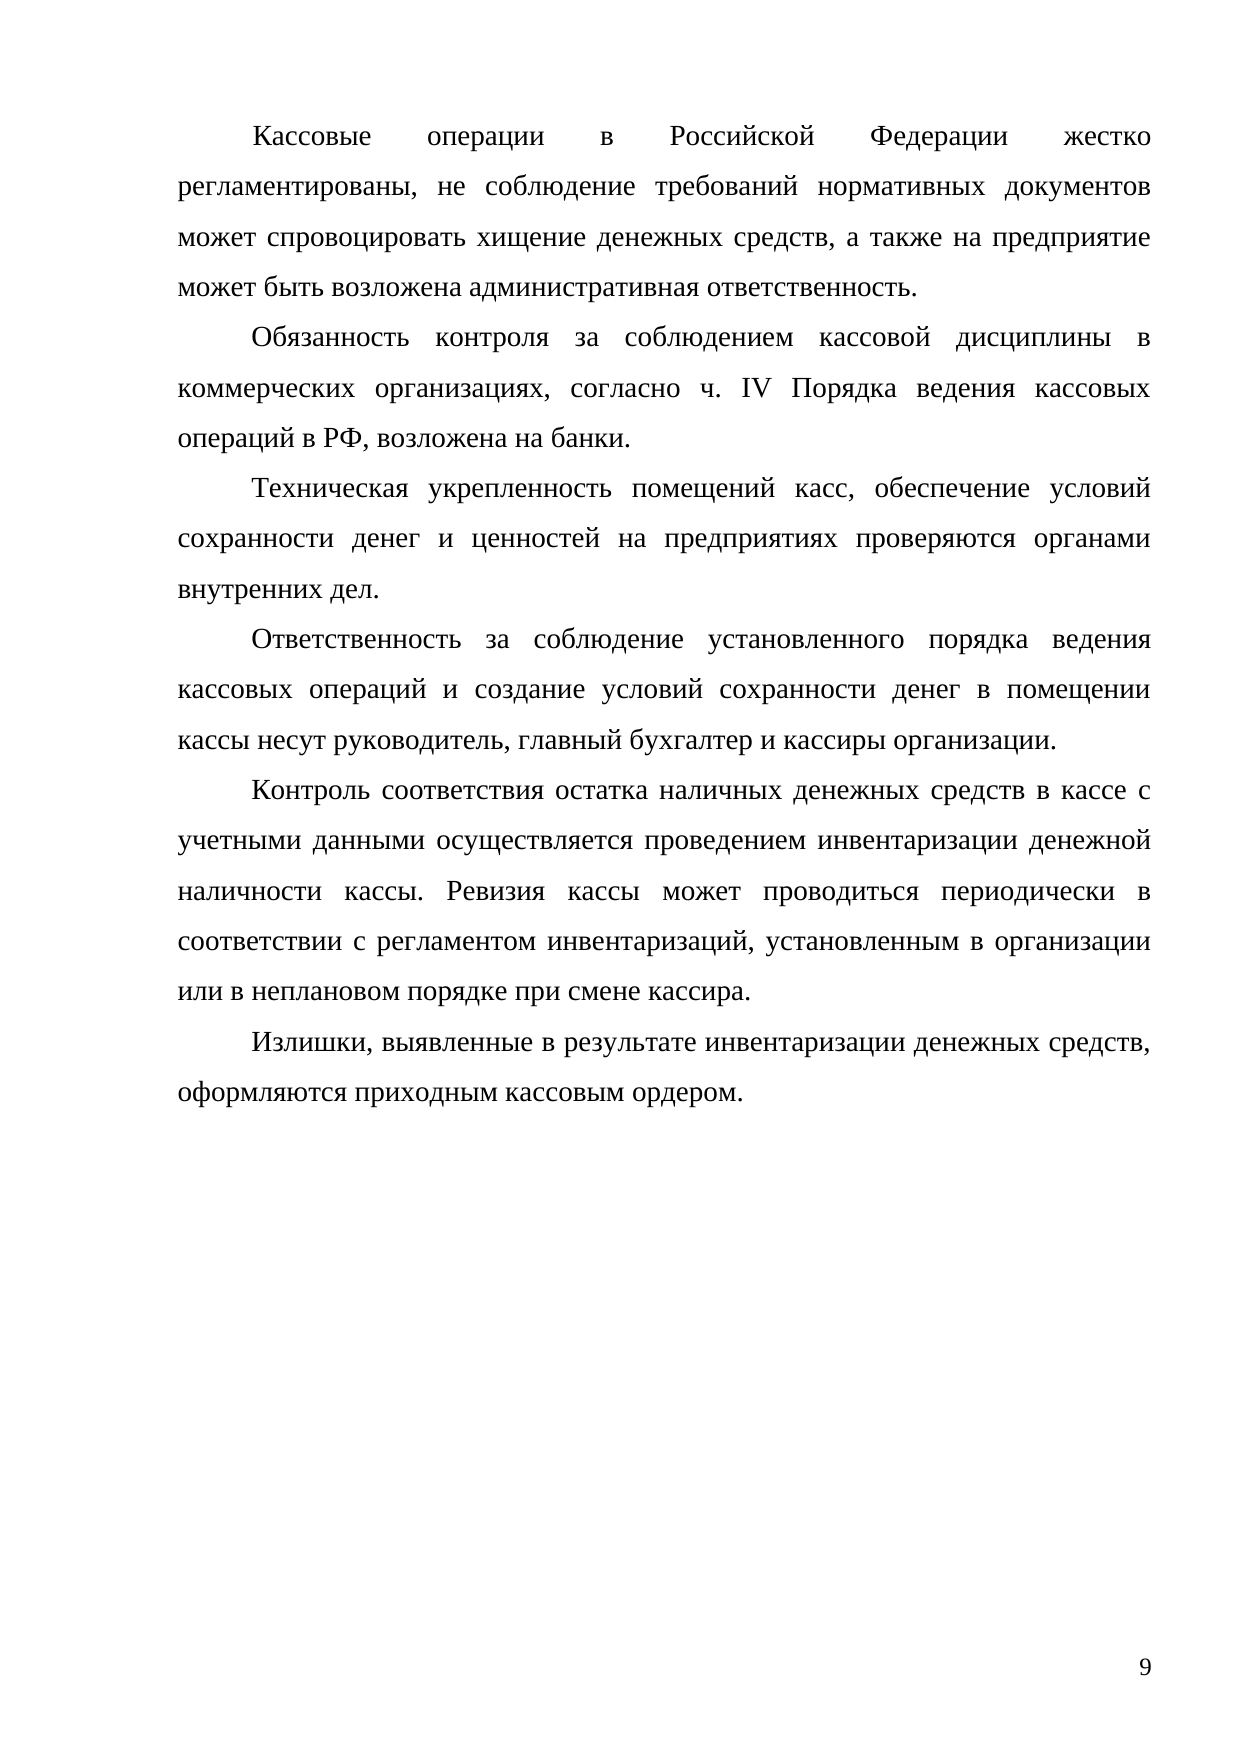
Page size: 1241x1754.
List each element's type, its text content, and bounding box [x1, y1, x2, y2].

text Излишки, выявленные в результате инвентаризации денежных средств, оформляются приходным кассовым ордером. [177, 1024, 1152, 1108]
text Ответственность за соблюдение установленного порядка ведения кассовых операций и создание условий сохранности денег в помещении кассы несут руководитель, главный бухгалтер и кассиры организации. [177, 621, 1152, 755]
text Контроль соответствия остатка наличных денежных средств в кассе с учетными данными осуществляется проведением инвентаризации денежной наличности кассы. Ревизия кассы может проводиться периодически в соответствии с регламентом инвентаризаций, установленным в организации или в неплановом порядке при смене кассира. [177, 772, 1152, 1007]
text Техническая укрепленность помещений касс, обеспечение условий сохранности денег и ценностей на предприятиях проверяются органами внутренних дел. [177, 470, 1152, 604]
text Обязанность контроля за соблюдением кассовой дисциплины в коммерческих организациях, согласно ч. IV Порядка ведения кассовых операций в РФ, возложена на банки. [177, 319, 1152, 453]
text Кассовые операции в Российской Федерации жестко регламентированы, не соблюдение требований нормативных документов может спровоцировать хищение денежных средств, а также на предприятие может быть возложена административная ответственность. [177, 118, 1152, 303]
